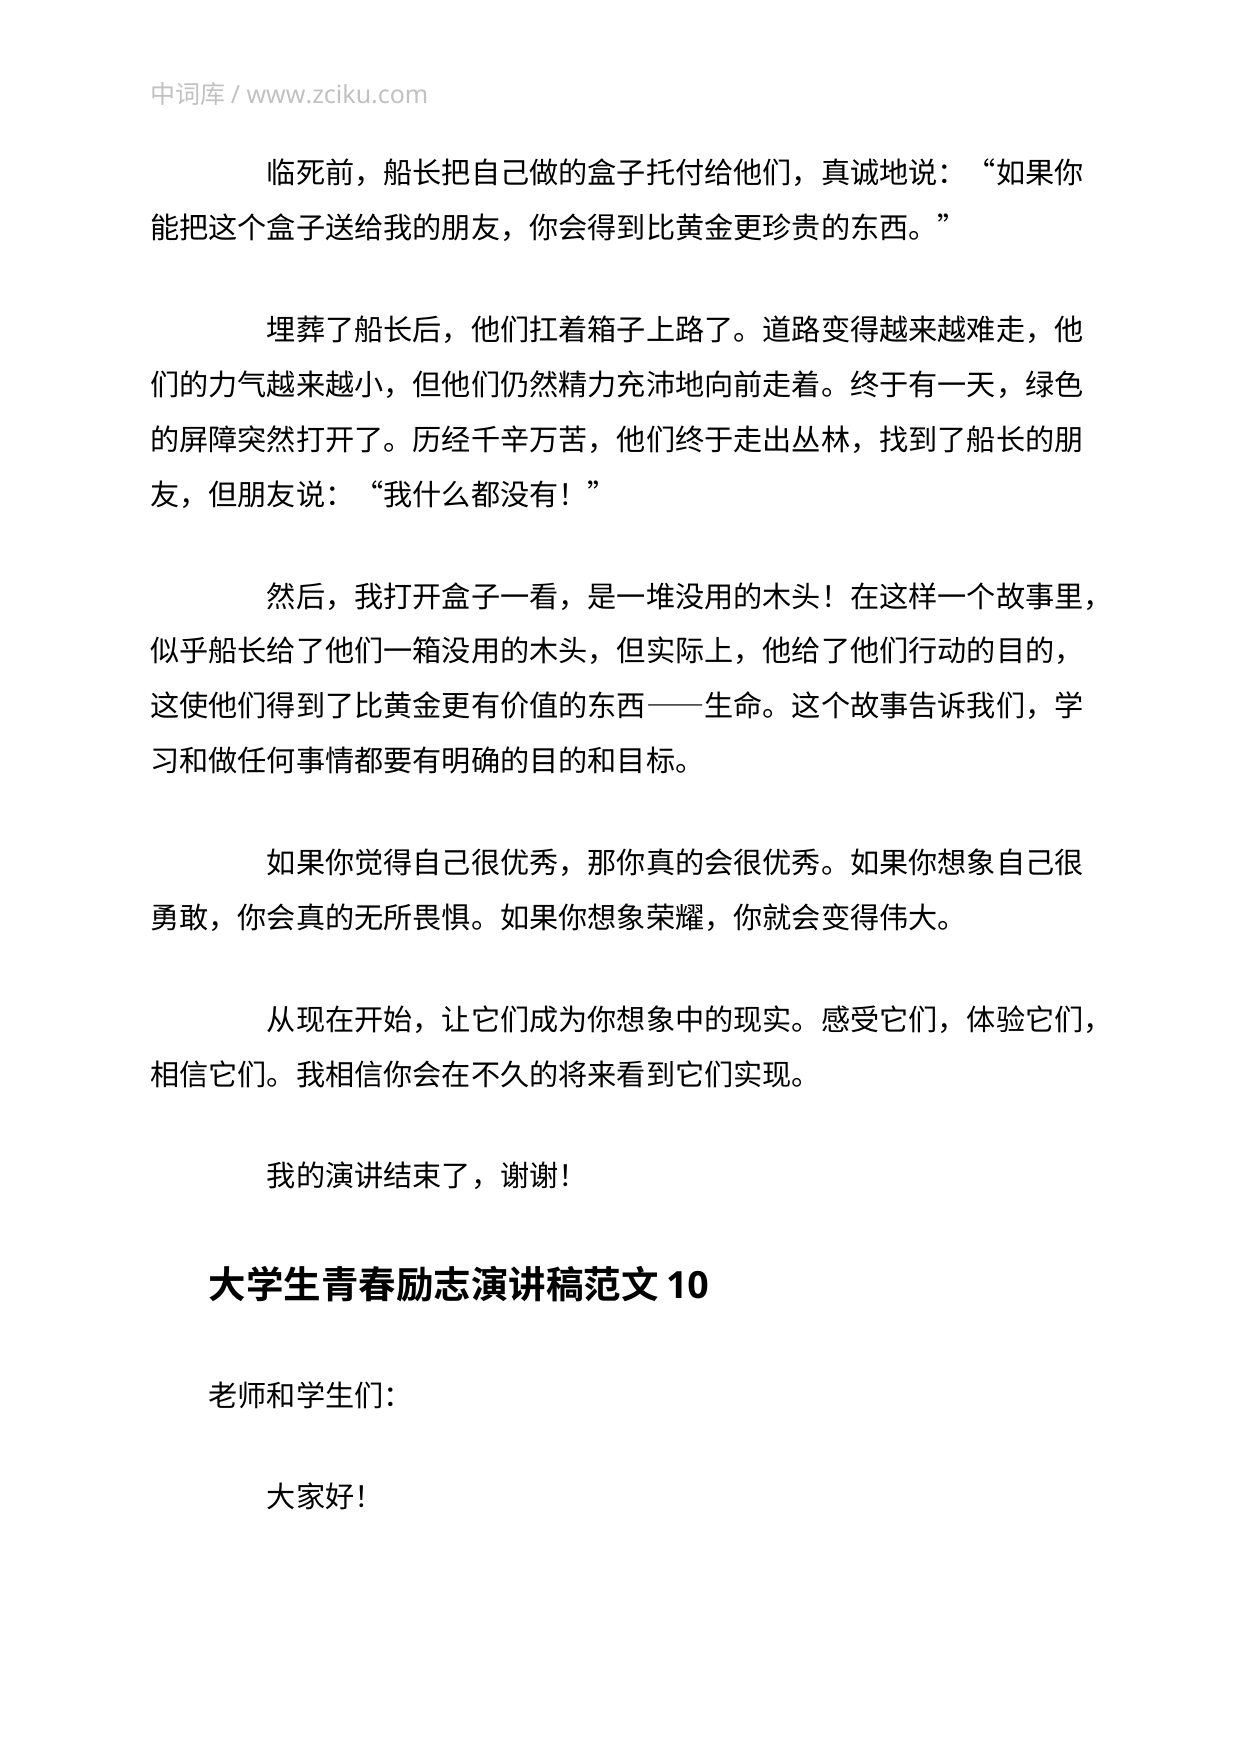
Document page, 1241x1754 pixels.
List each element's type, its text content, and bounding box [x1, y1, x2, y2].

text 临死前，船长把自己做的盒子托付给他们，真诚地说：“如果你能把这个盒子送给我的朋友，你会得到比黄金更珍贵的东西。” [150, 150, 1090, 247]
text 埋葬了船长后，他们扛着箱子上路了。道路变得越来越难走，他们的力气越来越小，但他们仍然精力充沛地向前走着。终于有一天，绿色的屏障突然打开了。历经千辛万苦，他们终于走出丛林，找到了船长的朋友，但朋友说：“我什么都没有！” [150, 307, 1090, 514]
text 大学生青春励志演讲稿范文10 [150, 1255, 1090, 1309]
text 然后，我打开盒子一看，是一堆没用的木头！在这样一个故事里，似乎船长给了他们一箱没用的木头，但实际上，他给了他们行动的目的，这使他们得到了比黄金更有价值的东西——生命。这个故事告诉我们，学习和做任何事情都要有明确的目的和目标。 [150, 573, 1090, 780]
text 大家好！ [150, 1474, 1090, 1516]
text 老师和学生们： [150, 1372, 1090, 1414]
text 从现在开始，让它们成为你想象中的现实。感受它们，体验它们，相信它们。我相信你会在不久的将来看到它们实现。 [150, 996, 1090, 1093]
text 如果你觉得自己很优秀，那你真的会很优秀。如果你想象自己很勇敢，你会真的无所畏惧。如果你想象荣耀，你就会变得伟大。 [150, 839, 1090, 937]
text 我的演讲结束了，谢谢！ [150, 1153, 1090, 1195]
